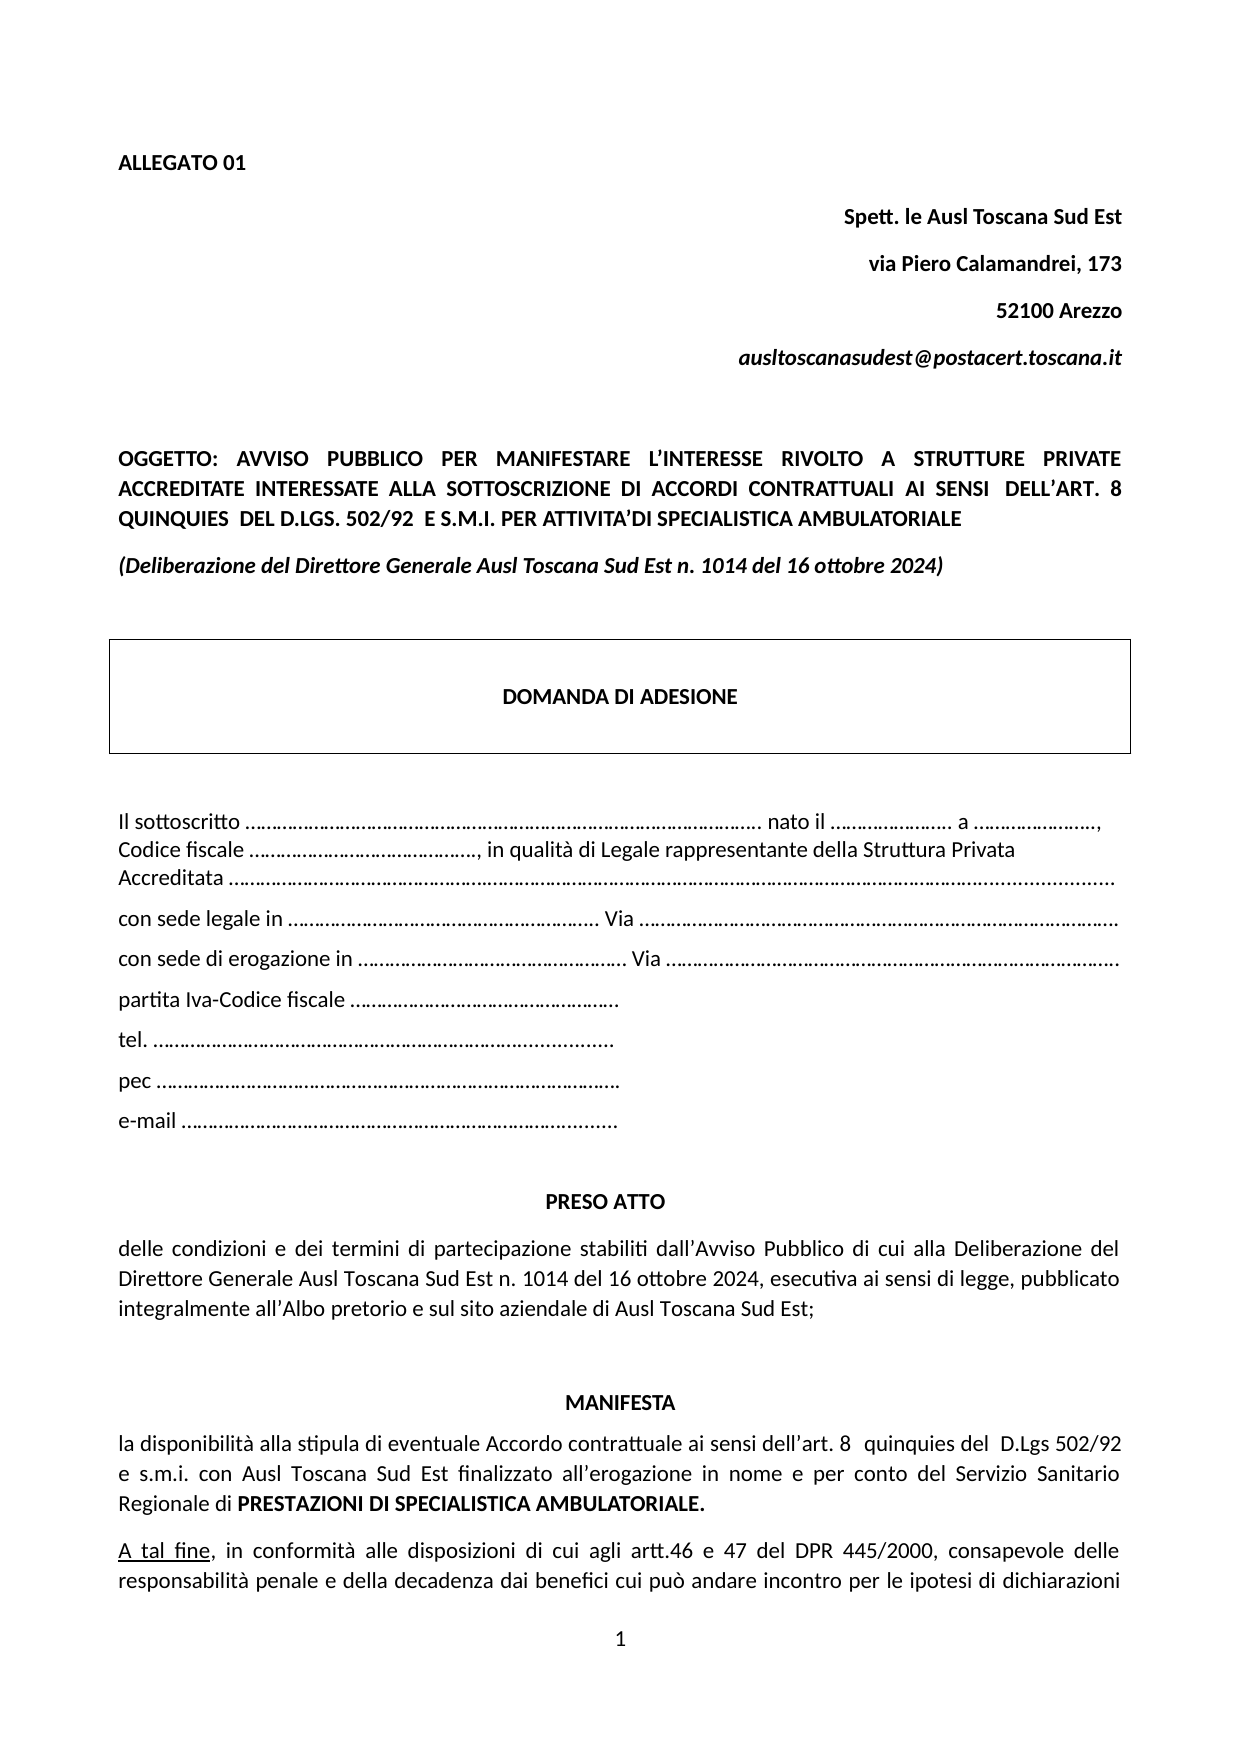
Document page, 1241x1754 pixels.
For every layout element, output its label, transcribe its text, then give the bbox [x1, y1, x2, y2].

text 52100 Arezzo [118, 296, 1122, 324]
text pec ……………………………………………………………………………. [118, 1066, 1122, 1094]
text la disponibilità alla stipula di eventuale Accordo contrattuale ai sensi dell’art. 8 quinquies del D.Lgs 502/92 e s.m.i. con Ausl Toscana Sud Est finalizzato all’erogazione in nome e per conto del Servizio Sanitario Regionale di PRESTAZIONI DI SPECIALISTICA AMBULATORIALE. [118, 1429, 1122, 1517]
text MANIFESTA [118, 1388, 1122, 1416]
text OGGETTO: AVVISO PUBBLICO PER MANIFESTARE L’INTERESSE RIVOLTO A STRUTTURE PRIVATE ACCREDITATE INTERESSATE ALLA SOTTOSCRIZIONE DI ACCORDI CONTRATTUALI AI SENSI DELL’ART. 8 QUINQUIES DEL D.LGS. 502/92 E S.M.I. PER ATTIVITA’DI SPECIALISTICA AMBULATORIALE [118, 444, 1122, 532]
text Il sottoscritto …………………………………………………………………………………….. nato il ………………….. a ………………….., Codice fiscale ……………………………………., in qualità di Legale rappresentante della Struttura Privata Accreditata ………………………………………….…………………………………………………………………………………........................ [118, 807, 1122, 891]
text via Piero Calamandrei, 173 [118, 249, 1122, 277]
text ausltoscanasudest@postacert.toscana.it [118, 343, 1122, 371]
text (Deliberazione del Direttore Generale Ausl Toscana Sud Est n. 1014 del 16 ottobre 2024) [118, 551, 1122, 579]
text e-mail ……………………………………………………………….......... [118, 1106, 1122, 1134]
text DOMANDA DI ADESIONE [110, 679, 1130, 710]
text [118, 1536, 1122, 1594]
text ALLEGATO 01 [118, 148, 1122, 176]
text con sede di erogazione in …………………………………………… Via ………………………………………………………………………….. [118, 944, 1122, 972]
text partita Iva-Codice fiscale …………………………………………… [118, 985, 1122, 1013]
text con sede legale in ………………………………………………….. Via ………………………………………………………………………………. [118, 904, 1122, 932]
text Spett. le Ausl Toscana Sud Est [118, 202, 1122, 230]
text tel. ……………………………………………………………................. [118, 1025, 1122, 1053]
text PRESO ATTO [118, 1187, 1092, 1215]
text delle condizioni e dei termini di partecipazione stabiliti dall’Avviso Pubblico di cui alla Deliberazione del Direttore Generale Ausl Toscana Sud Est n. 1014 del 16 ottobre 2024, esecutiva ai sensi di legge, pubblicato integralmente all’Albo pretorio e sul sito aziendale di Ausl Toscana Sud Est; [118, 1234, 1122, 1323]
